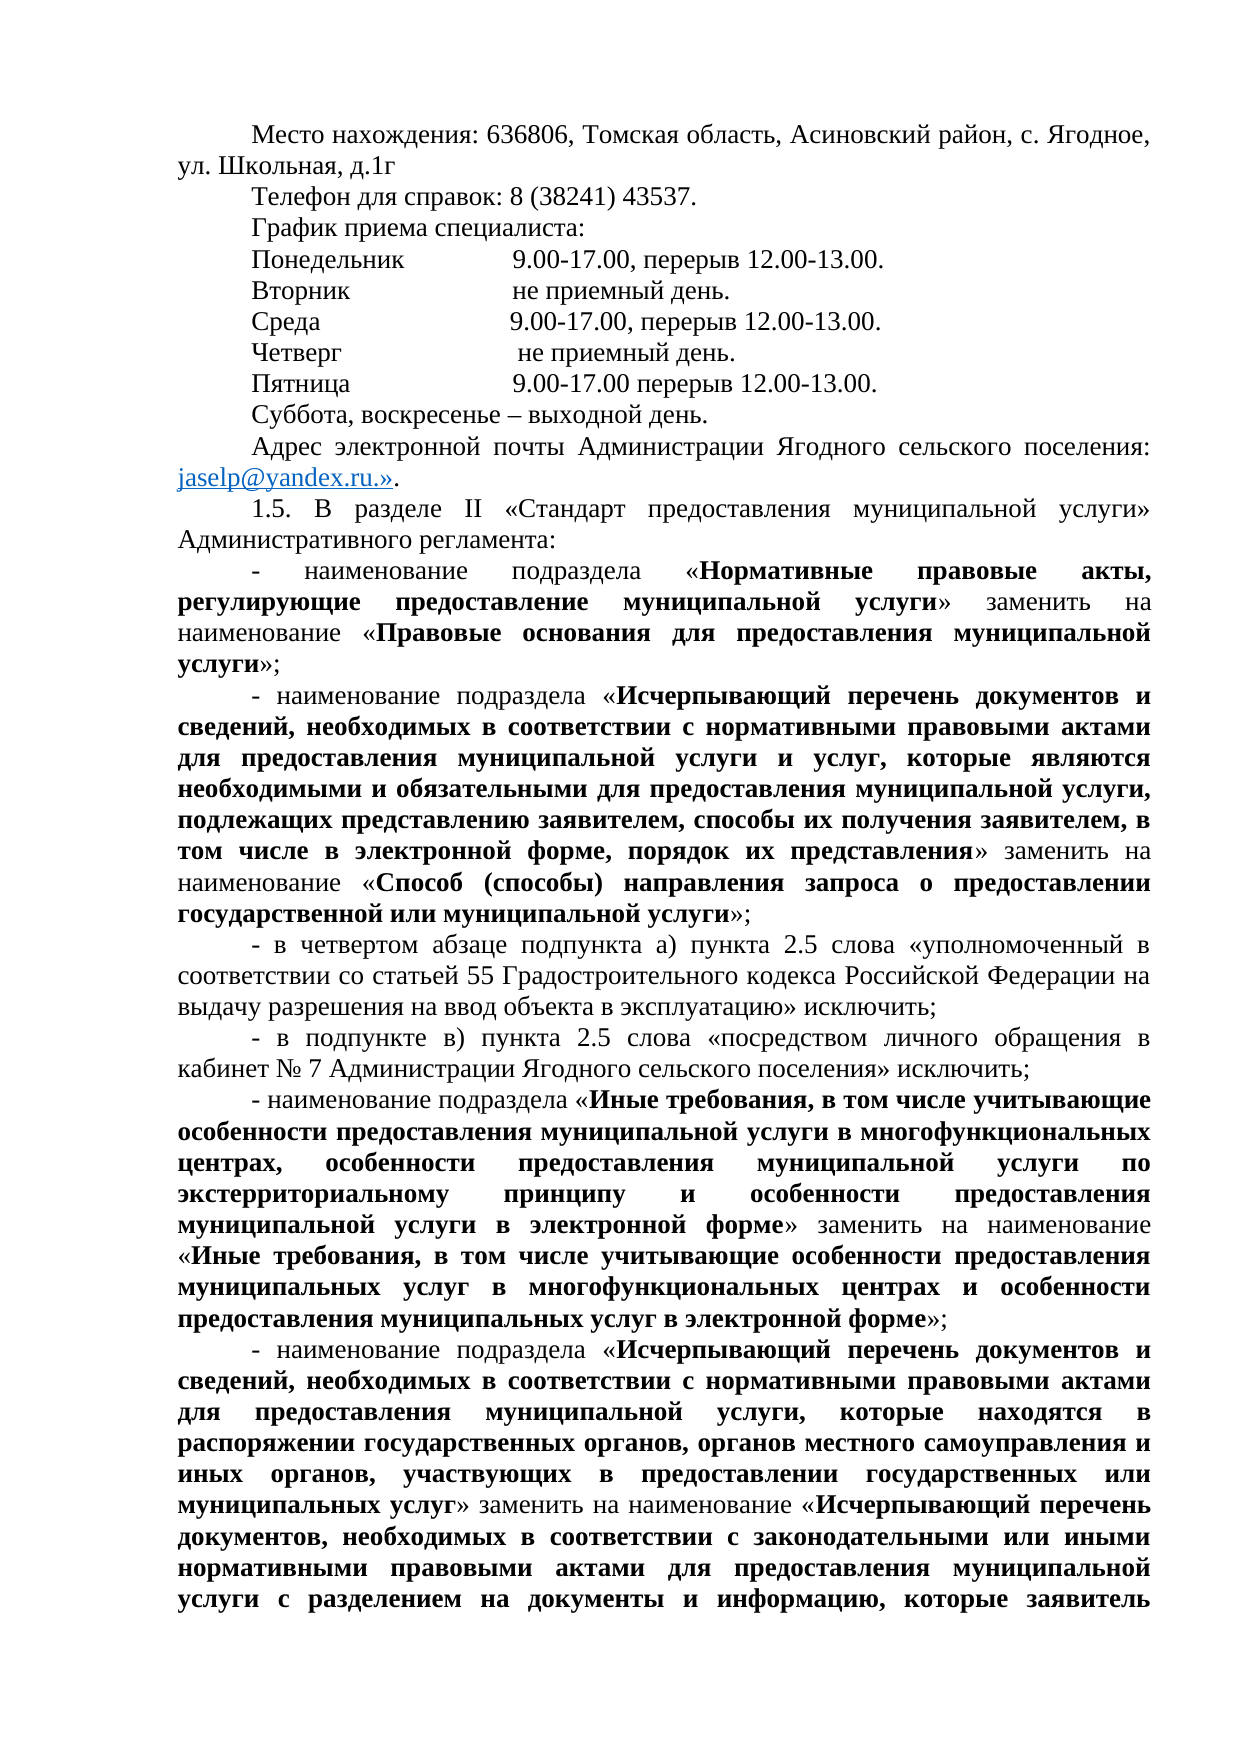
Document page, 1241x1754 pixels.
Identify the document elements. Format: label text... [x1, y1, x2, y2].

text Телефон для справок: 8 (38241) 43537. [177, 180, 1152, 212]
text - в четвертом абзаце подпункта а) пункта 2.5 слова «уполномоченный в соответствии со статьей 55 Градостроительного кодекса Российской Федерации на выдачу разрешения на ввод объекта в эксплуатацию» исключить; [177, 928, 1152, 1021]
text Пятница 9.00-17.00 перерыв 12.00-13.00. [177, 367, 1152, 398]
text 1.5. В разделе II «Стандарт предоставления муниципальной услуги» Административного регламента: [177, 492, 1152, 554]
text - наименование подраздела «Иные требования, в том числе учитывающие особенности предоставления муниципальной услуги в многофункциональных центрах, особенности предоставления муниципальной услуги по экстерриториальному принципу и особенности предоставления муниципальной услуги в электронной форме» заменить на наименование «Иные требования, в том числе учитывающие особенности предоставления муниципальных услуг в многофункциональных центрах и особенности предоставления муниципальных услуг в электронной форме»; [177, 1084, 1152, 1333]
text Четверг не приемный день. [177, 336, 1152, 367]
text Суббота, воскресенье – выходной день. [177, 398, 1152, 429]
text - наименование подраздела «Исчерпывающий перечень документов и сведений, необходимых в соответствии с нормативными правовыми актами для предоставления муниципальной услуги и услуг, которые являются необходимыми и обязательными для предоставления муниципальной услуги, подлежащих представлению заявителем, способы их получения заявителем, в том числе в электронной форме, порядок их представления» заменить на наименование «Способ (способы) направления запроса о предоставлении государственной или муниципальной услуги»; [177, 679, 1152, 928]
text Вторник не приемный день. [177, 274, 1152, 305]
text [177, 1333, 1152, 1613]
text Среда 9.00-17.00, перерыв 12.00-13.00. [177, 305, 1152, 336]
text - наименование подраздела «Нормативные правовые акты, регулирующие предоставление муниципальной услуги» заменить на наименование «Правовые основания для предоставления муниципальной услуги»; [177, 554, 1152, 679]
text График приема специалиста: [177, 212, 1152, 243]
text - в подпункте в) пункта 2.5 слова «посредством личного обращения в кабинет № 7 Администрации Ягодного сельского поселения» исключить; [177, 1021, 1152, 1084]
text Место нахождения: 636806, Томская область, Асиновский район, с. Ягодное, ул. Школьная, д.1г [177, 118, 1152, 180]
text Понедельник 9.00-17.00, перерыв 12.00-13.00. [177, 243, 1152, 274]
text Адрес электронной почты Администрации Ягодного сельского поселения: jaselp@yandex.ru.». [177, 429, 1152, 492]
